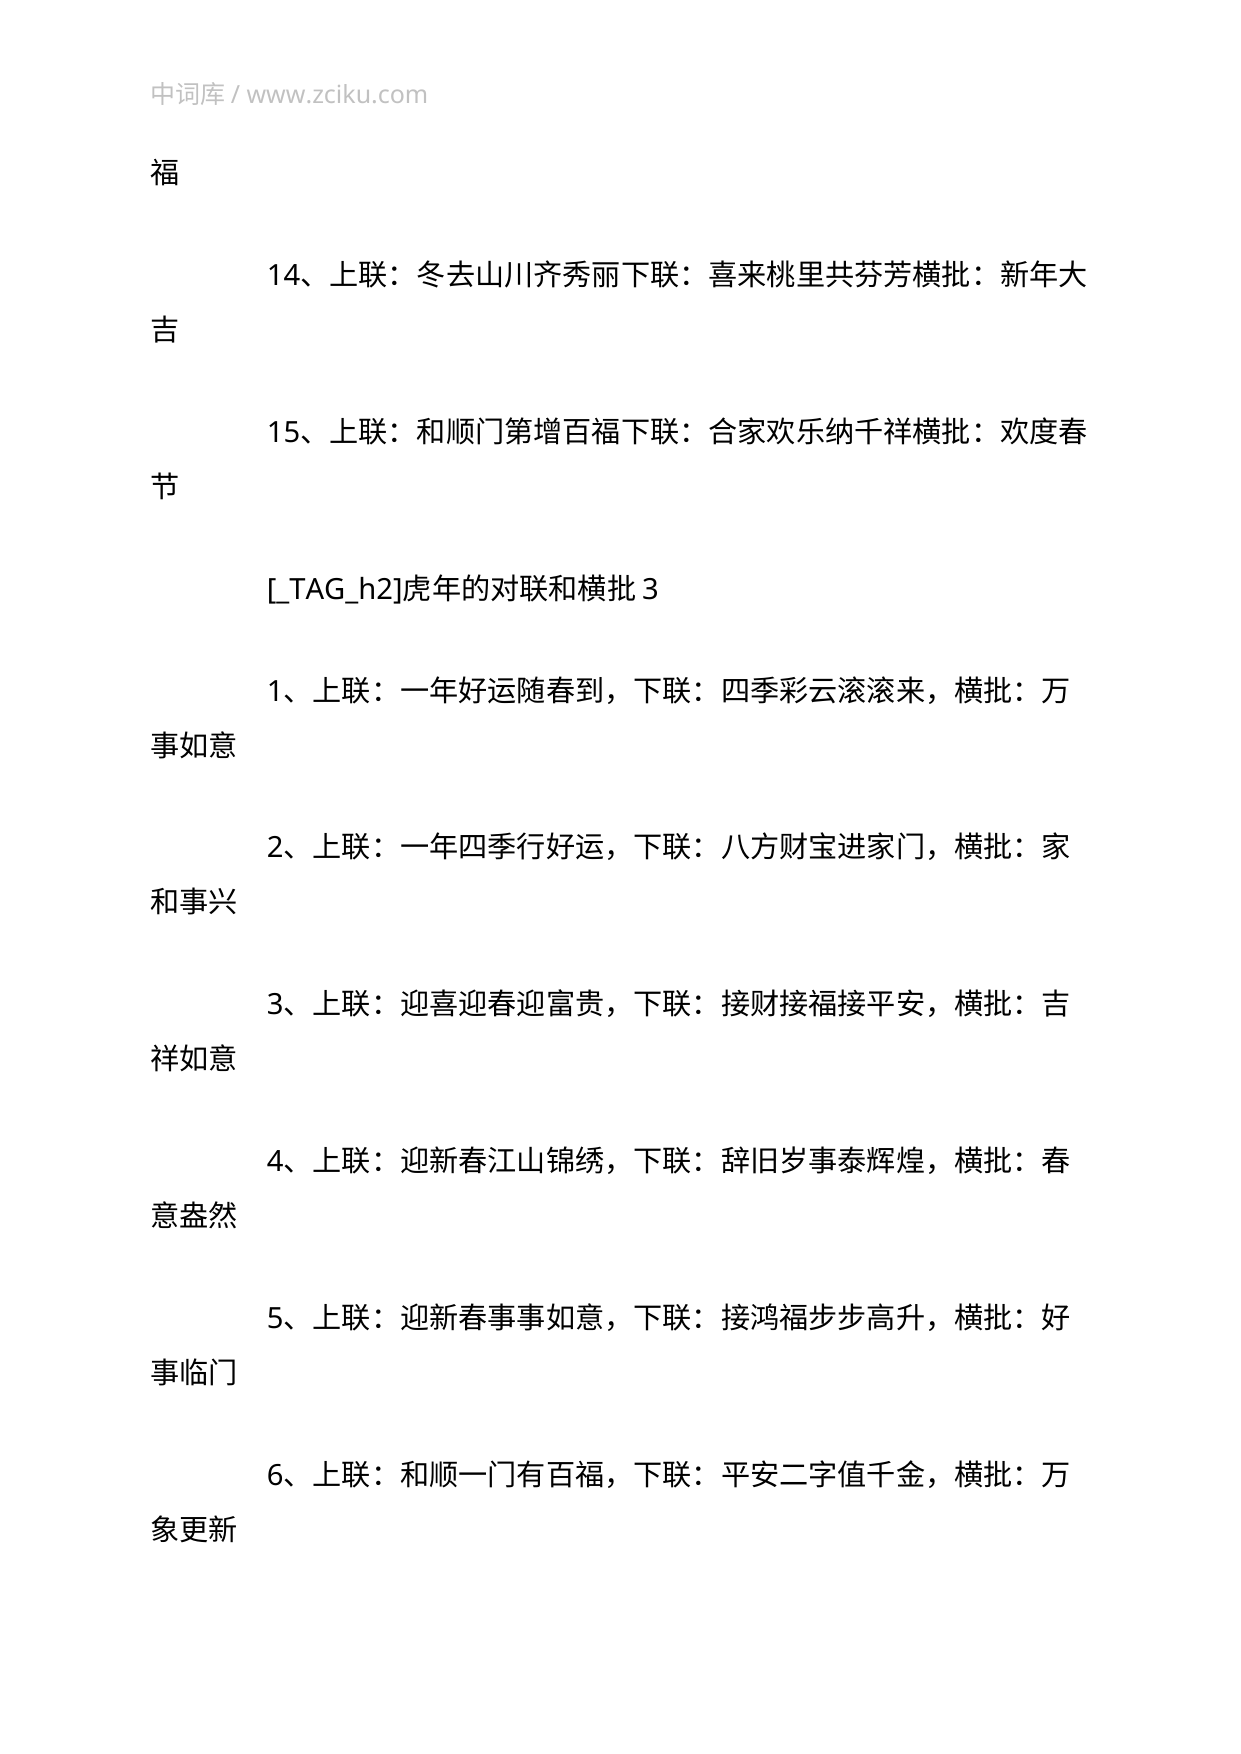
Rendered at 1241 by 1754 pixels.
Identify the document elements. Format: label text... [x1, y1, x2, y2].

text 15、上联：和顺门第增百福下联：合家欢乐纳千祥横批：欢度春节 [150, 408, 1090, 506]
text 1、上联：一年好运随春到，下联：四季彩云滚滚来，横批：万事如意 [150, 667, 1090, 764]
text 4、上联：迎新春江山锦绣，下联：辞旧岁事泰辉煌，横批：春意盎然 [150, 1138, 1090, 1235]
text 2、上联：一年四季行好运，下联：八方财宝进家门，横批：家和事兴 [150, 824, 1090, 921]
text [_TAG_h2]虎年的对联和横批3 [150, 565, 1090, 608]
text 14、上联：冬去山川齐秀丽下联：喜来桃里共芬芳横批：新年大吉 [150, 252, 1090, 349]
text 3、上联：迎喜迎春迎富贵，下联：接财接福接平安，横批：吉祥如意 [150, 981, 1090, 1078]
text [150, 150, 1090, 192]
text 6、上联：和顺一门有百福，下联：平安二字值千金，横批：万象更新 [150, 1451, 1090, 1548]
text 5、上联：迎新春事事如意，下联：接鸿福步步高升，横批：好事临门 [150, 1294, 1090, 1392]
